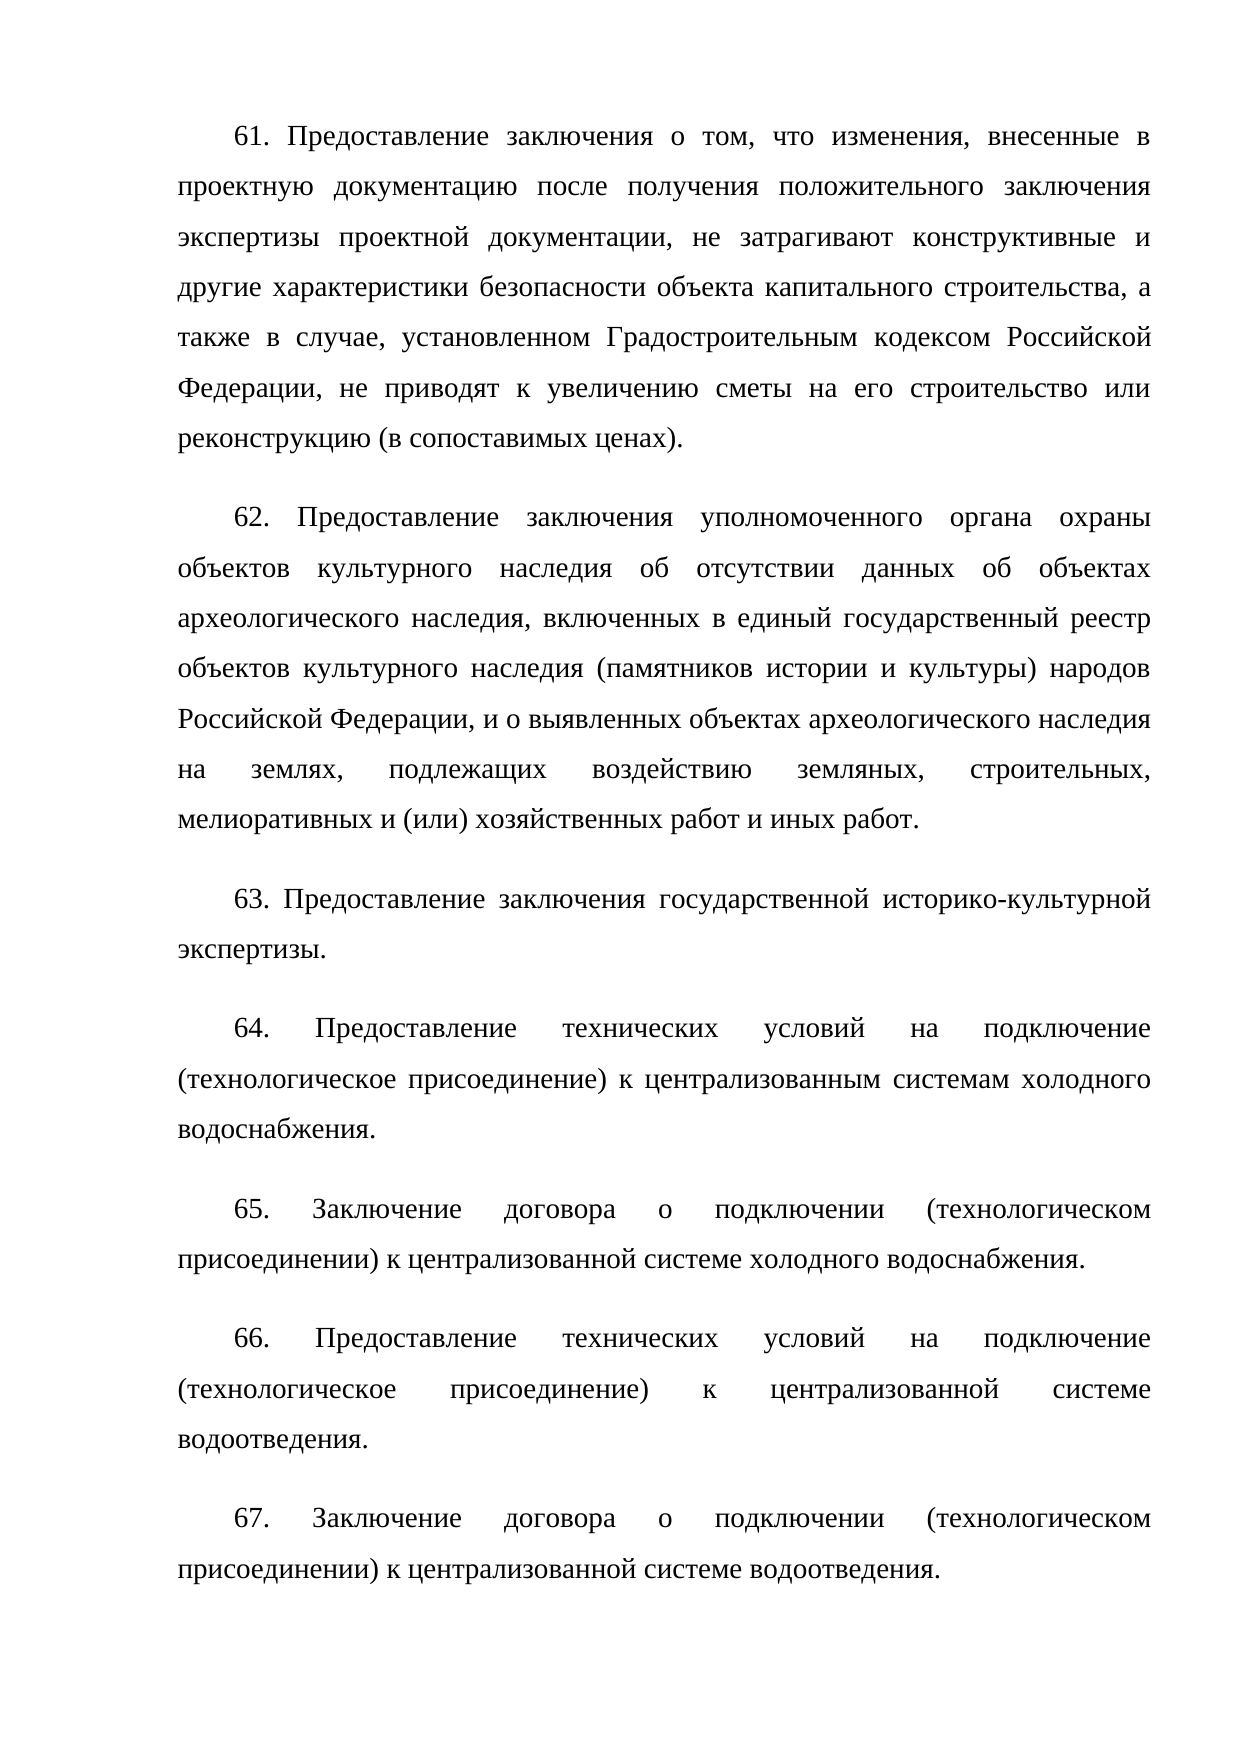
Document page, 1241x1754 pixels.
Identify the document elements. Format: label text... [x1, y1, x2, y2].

text 63. Предоставление заключения государственной историко-культурной экспертизы. [177, 881, 1152, 965]
text 65. Заключение договора о подключении (технологическом присоединении) к централизованной системе холодного водоснабжения. [177, 1191, 1152, 1274]
text 67. Заключение договора о подключении (технологическом присоединении) к централизованной системе водоотведения. [177, 1501, 1152, 1584]
text 64. Предоставление технических условий на подключение (технологическое присоединение) к централизованным системам холодного водоснабжения. [177, 1011, 1152, 1145]
text 61. Предоставление заключения о том, что изменения, внесенные в проектную документацию после получения положительного заключения экспертизы проектной документации, не затрагивают конструктивные и другие характеристики безопасности объекта капитального строительства, а также в случае, установленном Градостроительным кодексом Российской Федерации, не приводят к увеличению сметы на его строительство или реконструкцию (в сопоставимых ценах). [177, 118, 1152, 453]
text 66. Предоставление технических условий на подключение (технологическое присоединение) к централизованной системе водоотведения. [177, 1321, 1152, 1455]
text 62. Предоставление заключения уполномоченного органа охраны объектов культурного наследия об отсутствии данных об объектах археологического наследия, включенных в единый государственный реестр объектов культурного наследия (памятников истории и культуры) народов Российской Федерации, и о выявленных объектах археологического наследия на землях, подлежащих воздействию земляных, строительных, мелиоративных и (или) хозяйственных работ и иных работ. [177, 499, 1152, 835]
